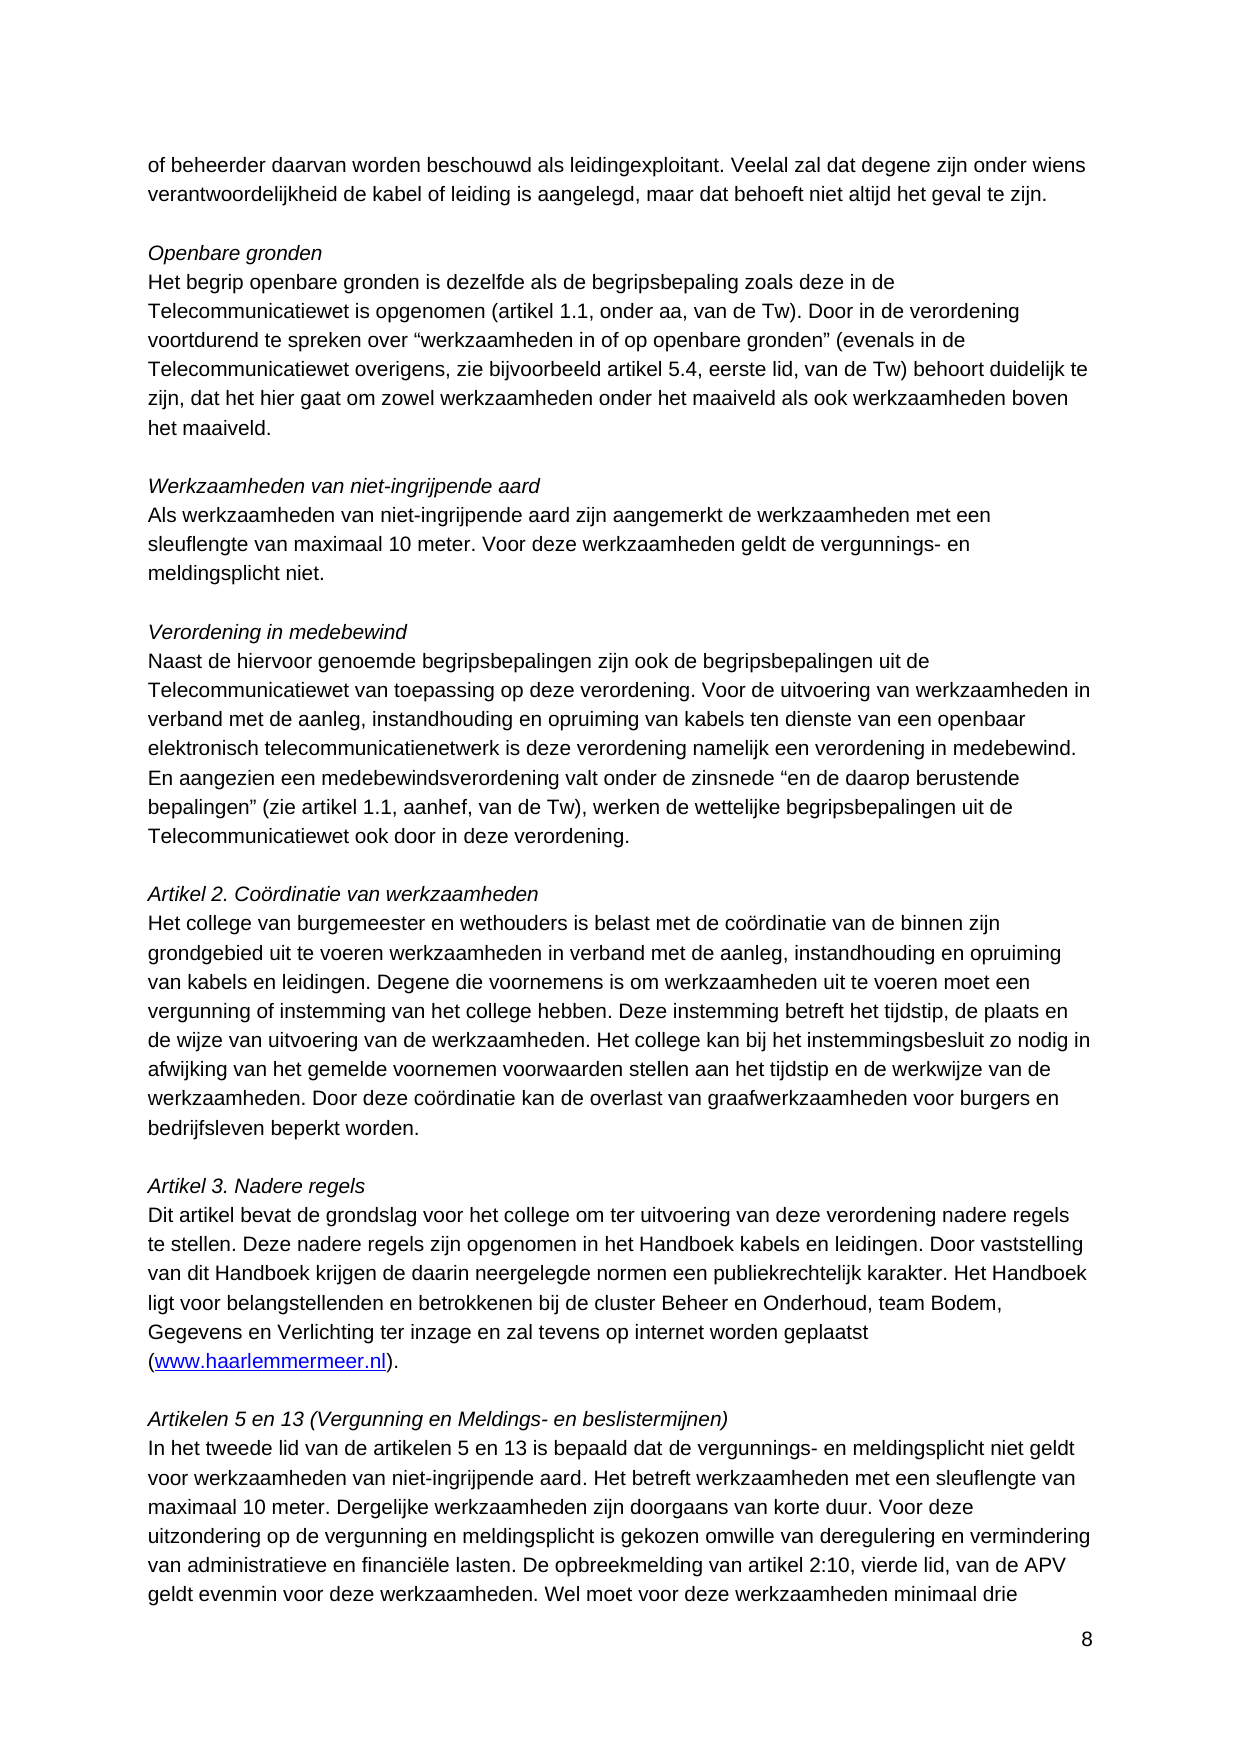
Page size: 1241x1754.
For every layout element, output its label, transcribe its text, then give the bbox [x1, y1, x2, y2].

text Het college van burgemeester en wethouders is belast met de coördinatie van de binnen zijn grondgebied uit te voeren werkzaamheden in verband met de aanleg, instandhouding en opruiming van kabels en leidingen. Degene die voornemens is om werkzaamheden uit te voeren moet een vergunning of instemming van het college hebben. Deze instemming betreft het tijdstip, de plaats en de wijze van uitvoering van de werkzaamheden. Het college kan bij het instemmingsbesluit zo nodig in afwijking van het gemelde voornemen voorwaarden stellen aan het tijdstip en de werkwijze van de werkzaamheden. Door deze coördinatie kan de overlast van graafwerkzaamheden voor burgers en bedrijfsleven beperkt worden. [148, 906, 1093, 1139]
text Artikel 3. Nadere regels [148, 1168, 1093, 1198]
text Artikelen 5 en 13 (Vergunning en Meldings- en beslistermijnen) [148, 1402, 1093, 1431]
text Werkzaamheden van niet-ingrijpende aard [148, 468, 1093, 498]
text Het begrip openbare gronden is dezelfde als de begripsbepaling zoals deze in de Telecommunicatiewet is opgenomen (artikel 1.1, onder aa, van de Tw). Door in de verordening voortdurend te spreken over “werkzaamheden in of op openbare gronden” (evenals in de Telecommunicatiewet overigens, zie bijvoorbeeld artikel 5.4, eerste lid, van de Tw) behoort duidelijk te zijn, dat het hier gaat om zowel werkzaamheden onder het maaiveld als ook werkzaamheden boven het maaiveld. [148, 264, 1093, 439]
text Openbare gronden [148, 235, 1093, 264]
text Artikel 2. Coördinatie van werkzaamheden [148, 877, 1093, 906]
text Verordening in medebewind [148, 614, 1093, 643]
text Dit artikel bevat de grondslag voor het college om ter uitvoering van deze verordening nadere regels te stellen. Deze nadere regels zijn opgenomen in het Handboek kabels en leidingen. Door vaststelling van dit Handboek krijgen de daarin neergelegde normen een publiekrechtelijk karakter. Het Handboek ligt voor belangstellenden en betrokkenen bij de cluster Beheer en Onderhoud, team Bodem, Gegevens en Verlichting ter inzage en zal tevens op internet worden geplaatst (www.haarlemmermeer.nl). [148, 1198, 1093, 1373]
text Naast de hiervoor genoemde begripsbepalingen zijn ook de begripsbepalingen uit de Telecommunicatiewet van toepassing op deze verordening. Voor de uitvoering van werkzaamheden in verband met de aanleg, instandhouding en opruiming van kabels ten dienste van een openbaar elektronisch telecommunicatienetwerk is deze verordening namelijk een verordening in medebewind. En aangezien een medebewindsverordening valt onder de zinsnede “en de daarop berustende bepalingen” (zie artikel 1.1, aanhef, van de Tw), werken de wettelijke begripsbepalingen uit de Telecommunicatiewet ook door in deze verordening. [148, 643, 1093, 848]
text Als werkzaamheden van niet-ingrijpende aard zijn aangemerkt de werkzaamheden met een sleuflengte van maximaal 10 meter. Voor deze werkzaamheden geldt de vergunnings- en meldingsplicht niet. [148, 498, 1093, 585]
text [148, 148, 1093, 206]
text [148, 1431, 1093, 1606]
